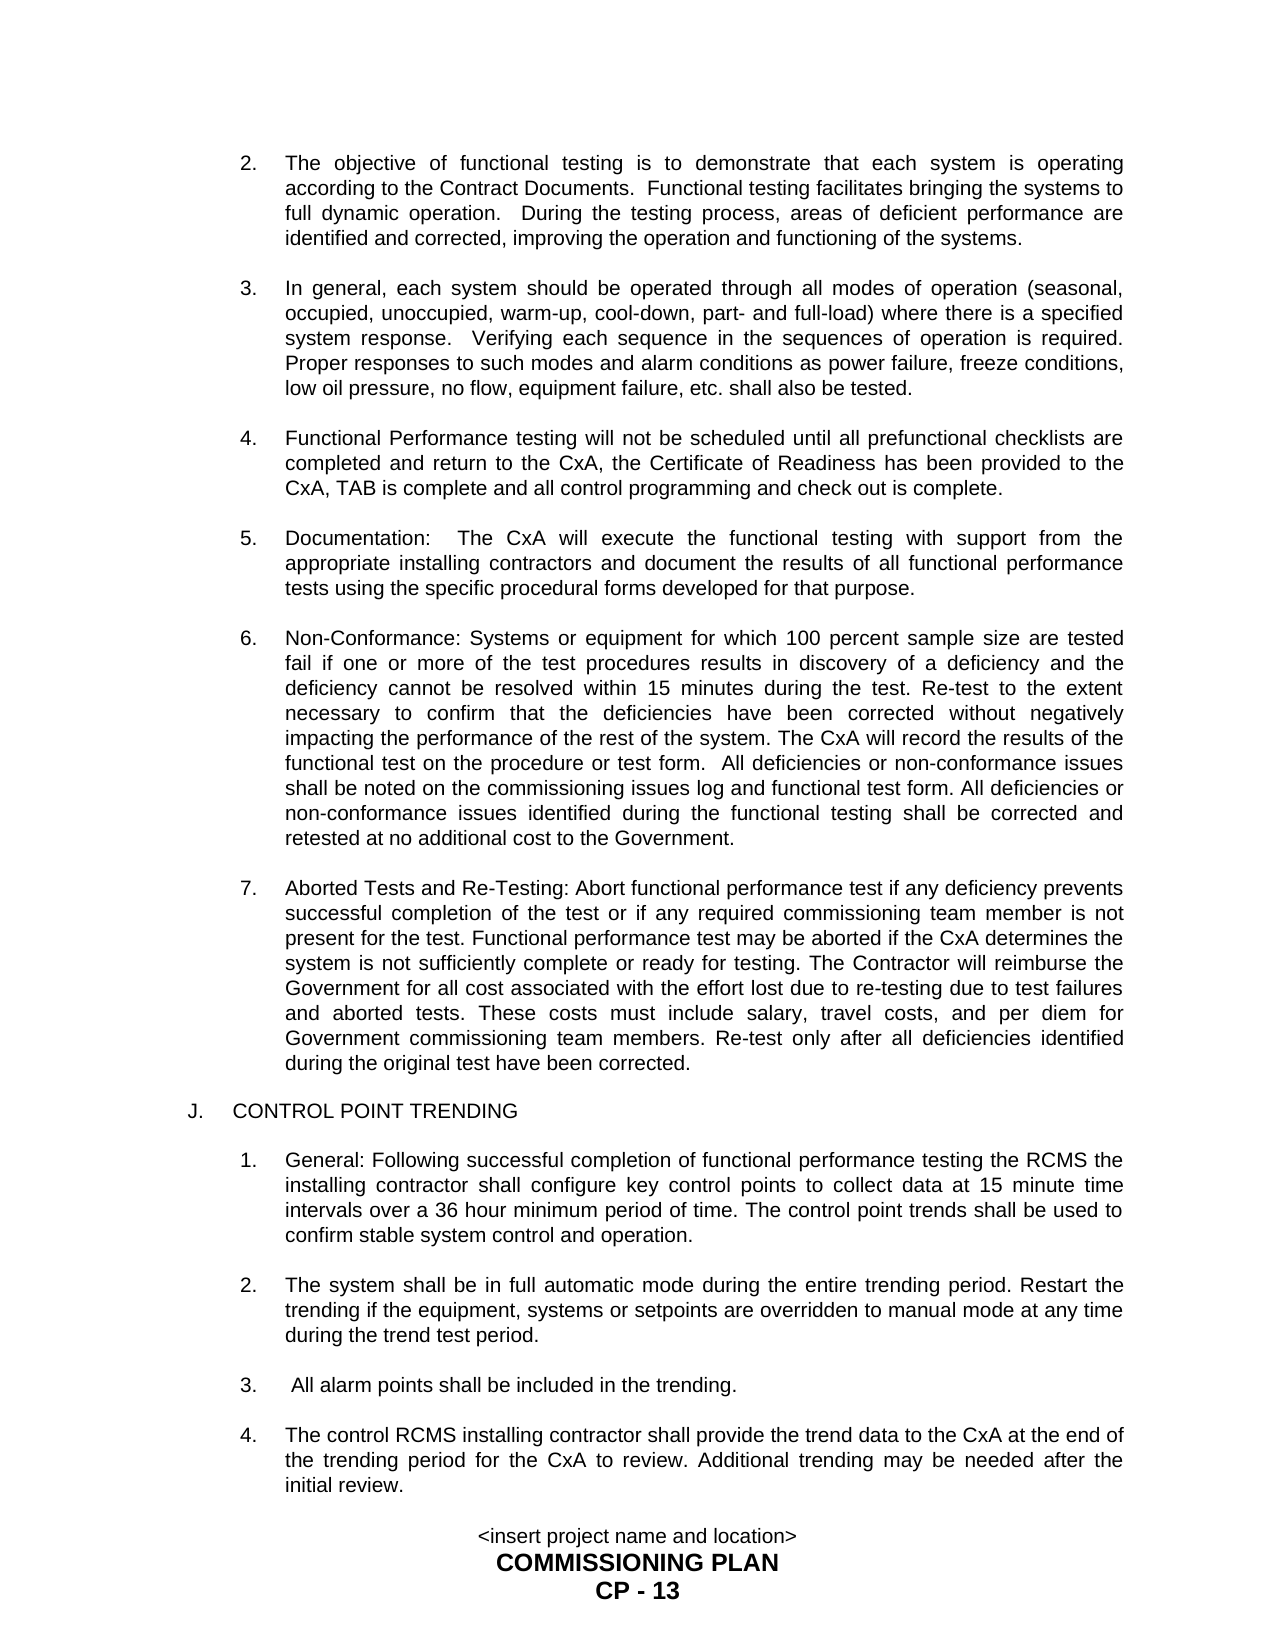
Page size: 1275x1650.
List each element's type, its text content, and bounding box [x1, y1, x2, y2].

text Functional Performance testing will not be scheduled until all prefunctional checklists are completed and return to the CxA, the Certificate of Readiness has been provided to the CxA, TAB is complete and all control programming and check out is complete. [240, 425, 1125, 500]
text Non-Conformance: Systems or equipment for which 100 percent sample size are tested fail if one or more of the test procedures results in discovery of a deficiency and the deficiency cannot be resolved within 15 minutes during the test. Re-test to the extent necessary to confirm that the deficiencies have been corrected without negatively impacting the performance of the rest of the system. The CxA will record the results of the functional test on the procedure or test form. All deficiencies or non-conformance issues shall be noted on the commissioning issues log and functional test form. All deficiencies or non-conformance issues identified during the functional testing shall be corrected and retested at no additional cost to the Government. [240, 625, 1125, 850]
text In general, each system should be operated through all modes of operation (seasonal, occupied, unoccupied, warm-up, cool-down, part- and full-load) where there is a specified system response. Verifying each sequence in the sequences of operation is required. Proper responses to such modes and alarm conditions as power failure, freeze conditions, low oil pressure, no flow, equipment failure, etc. shall also be tested. [240, 275, 1125, 400]
text The system shall be in full automatic mode during the entire trending period. Restart the trending if the equipment, systems or setpoints are overridden to manual mode at any time during the trend test period. [240, 1273, 1125, 1348]
text Documentation: The CxA will execute the functional testing with support from the appropriate installing contractors and document the results of all functional performance tests using the specific procedural forms developed for that purpose. [240, 525, 1125, 600]
list CONTROL POINT TRENDING [187, 1100, 1125, 1123]
text Aborted Tests and Re-Testing: Abort functional performance test if any deficiency prevents successful completion of the test or if any required commissioning team member is not present for the test. Functional performance test may be aborted if the CxA determines the system is not sufficiently complete or ready for testing. The Contractor will reimburse the Government for all cost associated with the effort lost due to re-testing due to test failures and aborted tests. These costs must include salary, travel costs, and per diem for Government commissioning team members. Re-test only after all deficiencies identified during the original test have been corrected. [240, 875, 1125, 1075]
text The objective of functional testing is to demonstrate that each system is operating according to the Contract Documents. Functional testing facilitates bringing the systems to full dynamic operation. During the testing process, areas of deficient performance are identified and corrected, improving the operation and functioning of the systems. [240, 150, 1125, 250]
list General: Following successful completion of functional performance testing the RCMS the installing contractor shall configure key control points to collect data at 15 minute time intervals over a 36 hour minimum period of time. The control point trends shall be used to confirm stable system control and operation. [240, 1148, 1125, 1248]
text All alarm points shall be included in the trending. [240, 1373, 1125, 1398]
text The control RCMS installing contractor shall provide the trend data to the CxA at the end of the trending period for the CxA to review. Additional trending may be needed after the initial review. [240, 1423, 1125, 1498]
